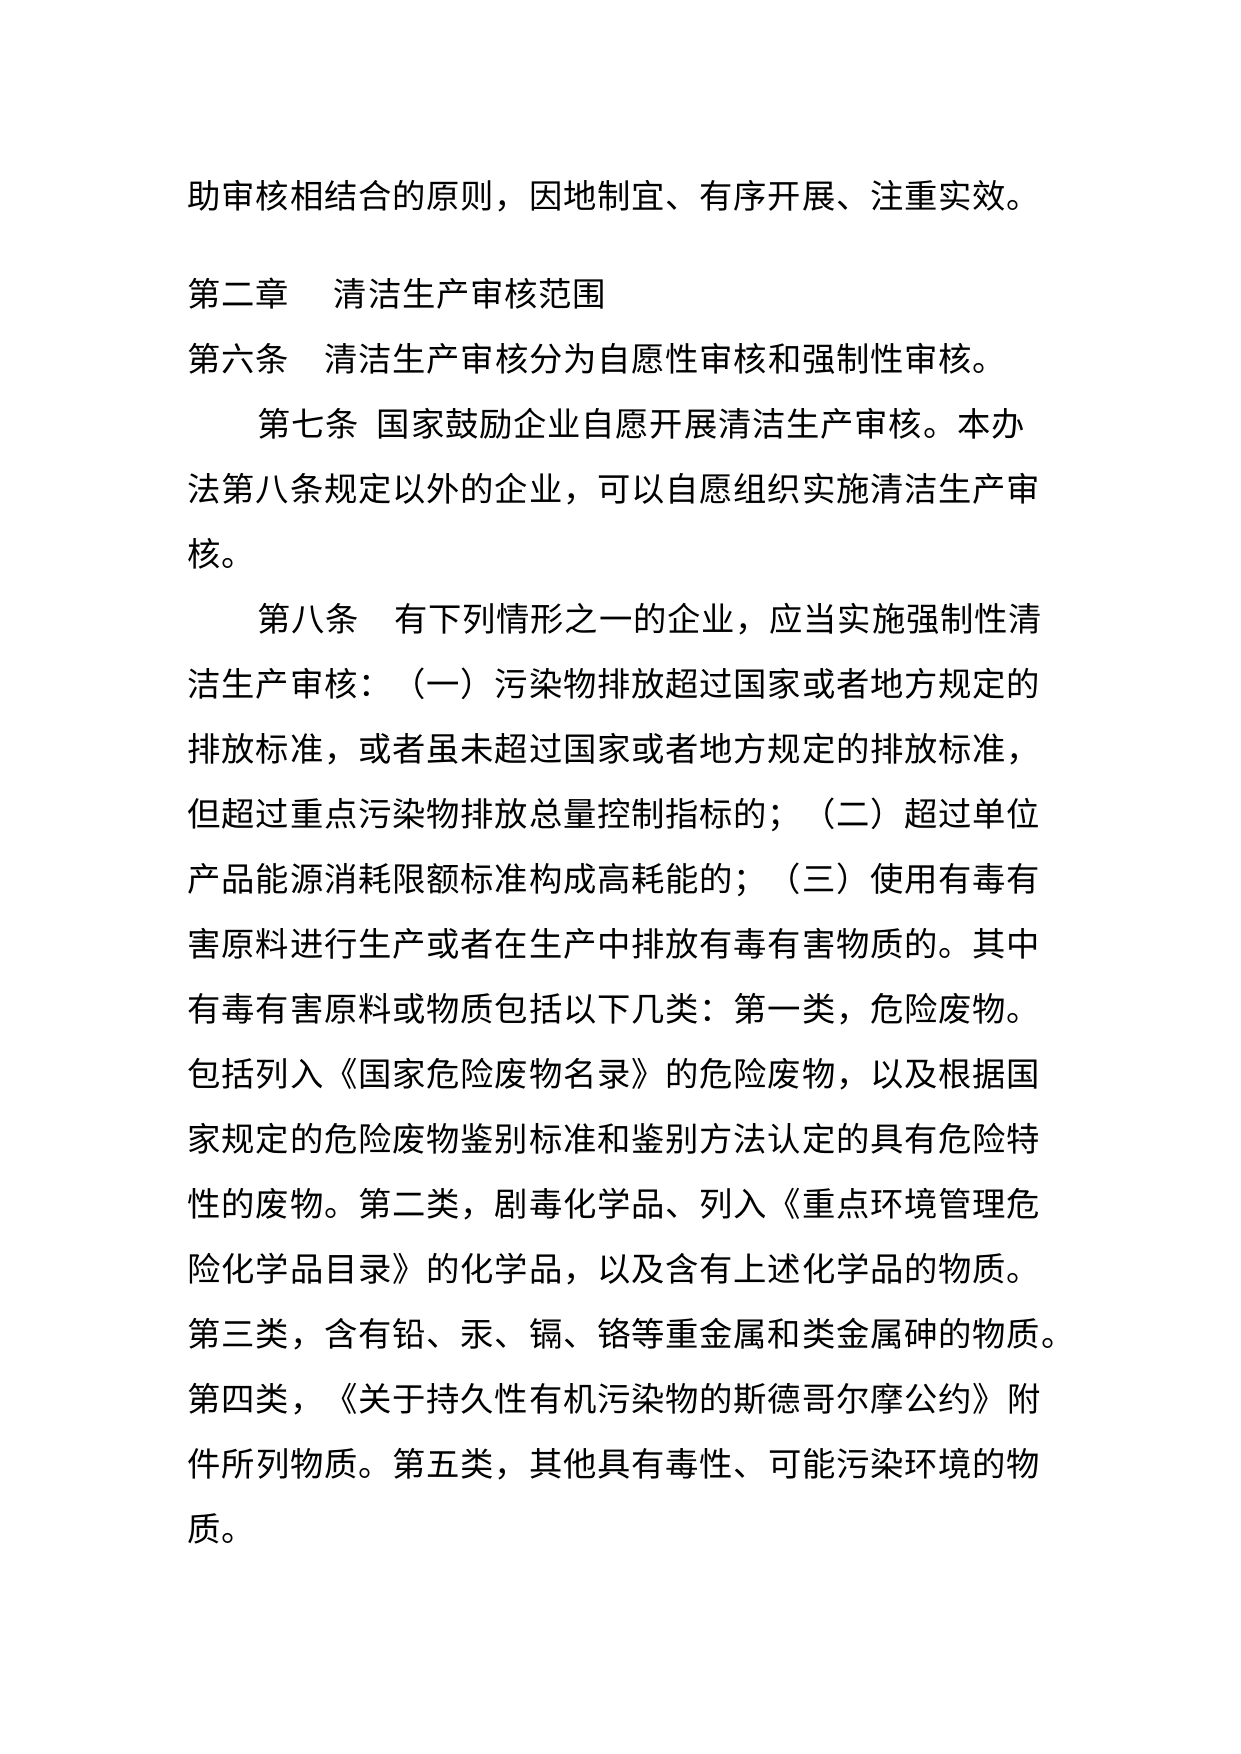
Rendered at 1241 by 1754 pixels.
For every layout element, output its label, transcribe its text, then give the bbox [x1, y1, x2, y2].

list 清洁生产审核分为自愿性审核和强制性审核。 [187, 324, 1053, 389]
list 第八条 有下列情形之一的企业，应当实施强制性清洁生产审核：（一）污染物排放超过国家或者地方规定的排放标准，或者虽未超过国家或者地方规定的排放标准，但超过重点污染物排放总量控制指标的；（二）超过单位产品能源消耗限额标准构成高耗能的；（三）使用有毒有害原料进行生产或者在生产中排放有毒有害物质的。其中有毒有害原料或物质包括以下几类：第一类，危险废物。包括列入《国家危险废物名录》的危险废物，以及根据国家规定的危险废物鉴别标准和鉴别方法认定的具有危险特性的废物。第二类，剧毒化学品、列入《重点环境管理危险化学品目录》的化学品，以及含有上述化学品的物质。第三类，含有铅、汞、镉、铬等重金属和类金属砷的物质。第四类，《关于持久性有机污染物的斯德哥尔摩公约》附件所列物质。第五类，其他具有毒性、可能污染环境的物质。 [187, 584, 1053, 1559]
list 清洁生产审核范围 [187, 259, 1053, 324]
list 第七条 国家鼓励企业自愿开展清洁生产审核。本办法第八条规定以外的企业，可以自愿组织实施清洁生产审核。 [187, 389, 1053, 584]
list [187, 162, 1053, 227]
